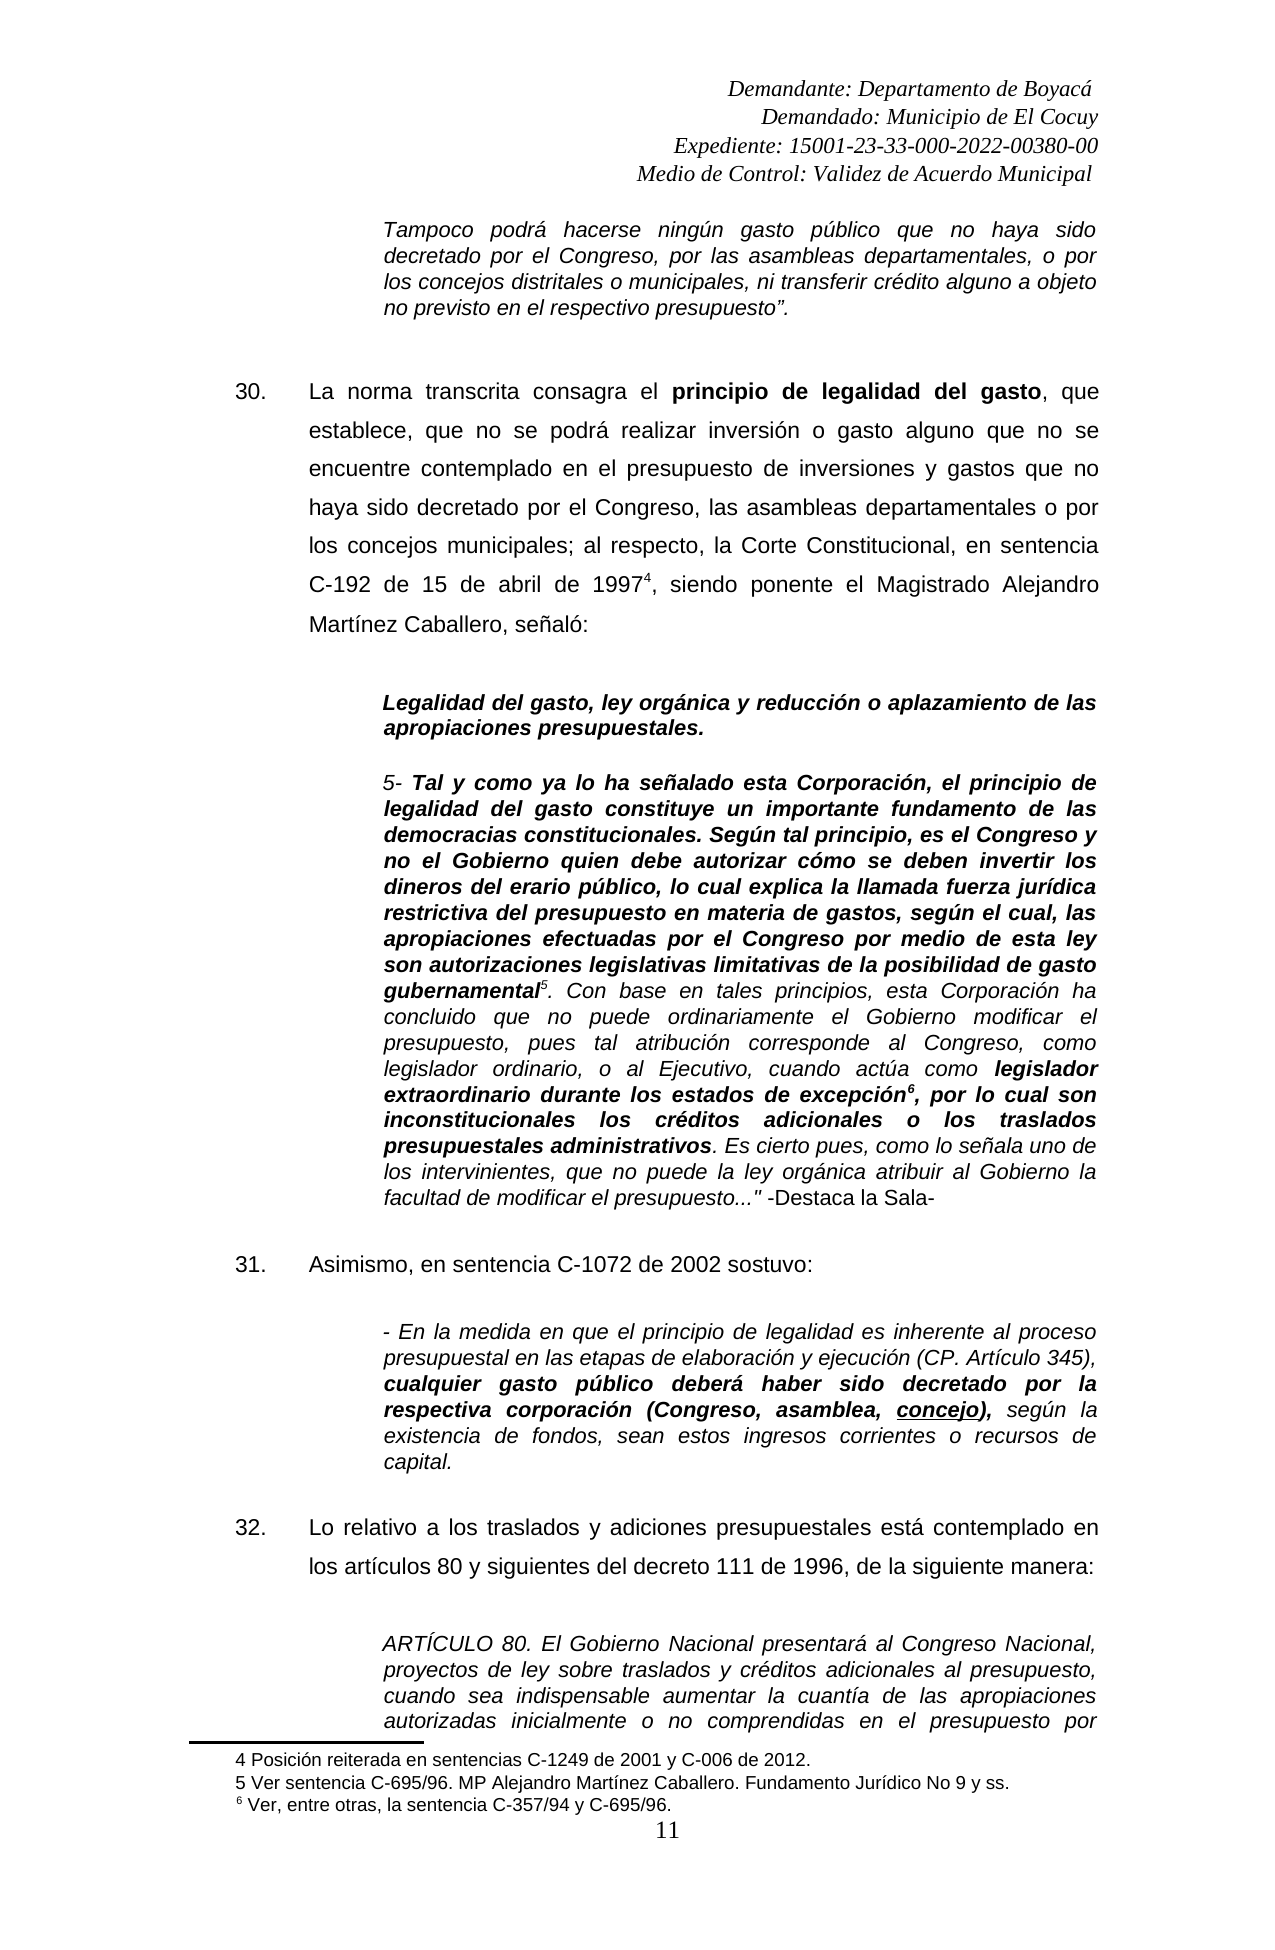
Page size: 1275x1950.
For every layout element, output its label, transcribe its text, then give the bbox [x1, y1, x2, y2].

text - En la medida en que el principio de legalidad es inherente al proceso presupuestal en las etapas de elaboración y ejecución (CP. Artículo 345), cualquier gasto público deberá haber sido decretado por la respectiva corporación (Congreso, asamblea, concejo), según la existencia de fondos, sean estos ingresos corrientes o recursos de capital. [382, 1319, 1099, 1474]
text Legalidad del gasto, ley orgánica y reducción o aplazamiento de las apropiaciones presupuestales. [382, 689, 1099, 741]
list Asimismo, en sentencia C-1072 de 2002 sostuvo: [235, 1251, 1099, 1277]
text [382, 1631, 1099, 1734]
text 5- Tal y como ya lo ha señalado esta Corporación, el principio de legalidad del gasto constituye un importante fundamento de las democracias constitucionales. Según tal principio, es el Congreso y no el Gobierno quien debe autorizar cómo se deben invertir los dineros del erario público, lo cual explica la llamada fuerza jurídica restrictiva del presupuesto en materia de gastos, según el cual, las apropiaciones efectuadas por el Congreso por medio de esta ley son autorizaciones legislativas limitativas de la posibilidad de gasto gubernamental. Con base en tales principios, esta Corporación ha concluido que no puede ordinariamente el Gobierno modificar el presupuesto, pues tal atribución corresponde al Congreso, como legislador ordinario, o al Ejecutivo, cuando actúa como legislador extraordinario durante los estados de excepción6, por lo cual son inconstitucionales los créditos adicionales o los traslados presupuestales administrativos. Es cierto pues, como lo señala uno de los intervinientes, que no puede la ley orgánica atribuir al Gobierno la facultad de modificar el presupuesto..." -Destaca la Sala- [382, 770, 1099, 1210]
list Lo relativo a los traslados y adiciones presupuestales está contemplado en los artículos 80 y siguientes del decreto 111 de 1996, de la siguiente manera: [235, 1514, 1099, 1579]
text Tampoco podrá hacerse ningún gasto público que no haya sido decretado por el Congreso, por las asambleas departamentales, o por los concejos distritales o municipales, ni transferir crédito alguno a objeto no previsto en el respectivo presupuesto”. [382, 217, 1099, 320]
list La norma transcrita consagra el principio de legalidad del gasto, que establece, que no se podrá realizar inversión o gasto alguno que no se encuentre contemplado en el presupuesto de inversiones y gastos que no haya sido decretado por el Congreso, las asambleas departamentales o por los concejos municipales; al respecto, la Corte Constitucional, en sentencia C-192 de 15 de abril de 1997, siendo ponente el Magistrado Alejandro Martínez Caballero, señaló: [235, 378, 1099, 638]
